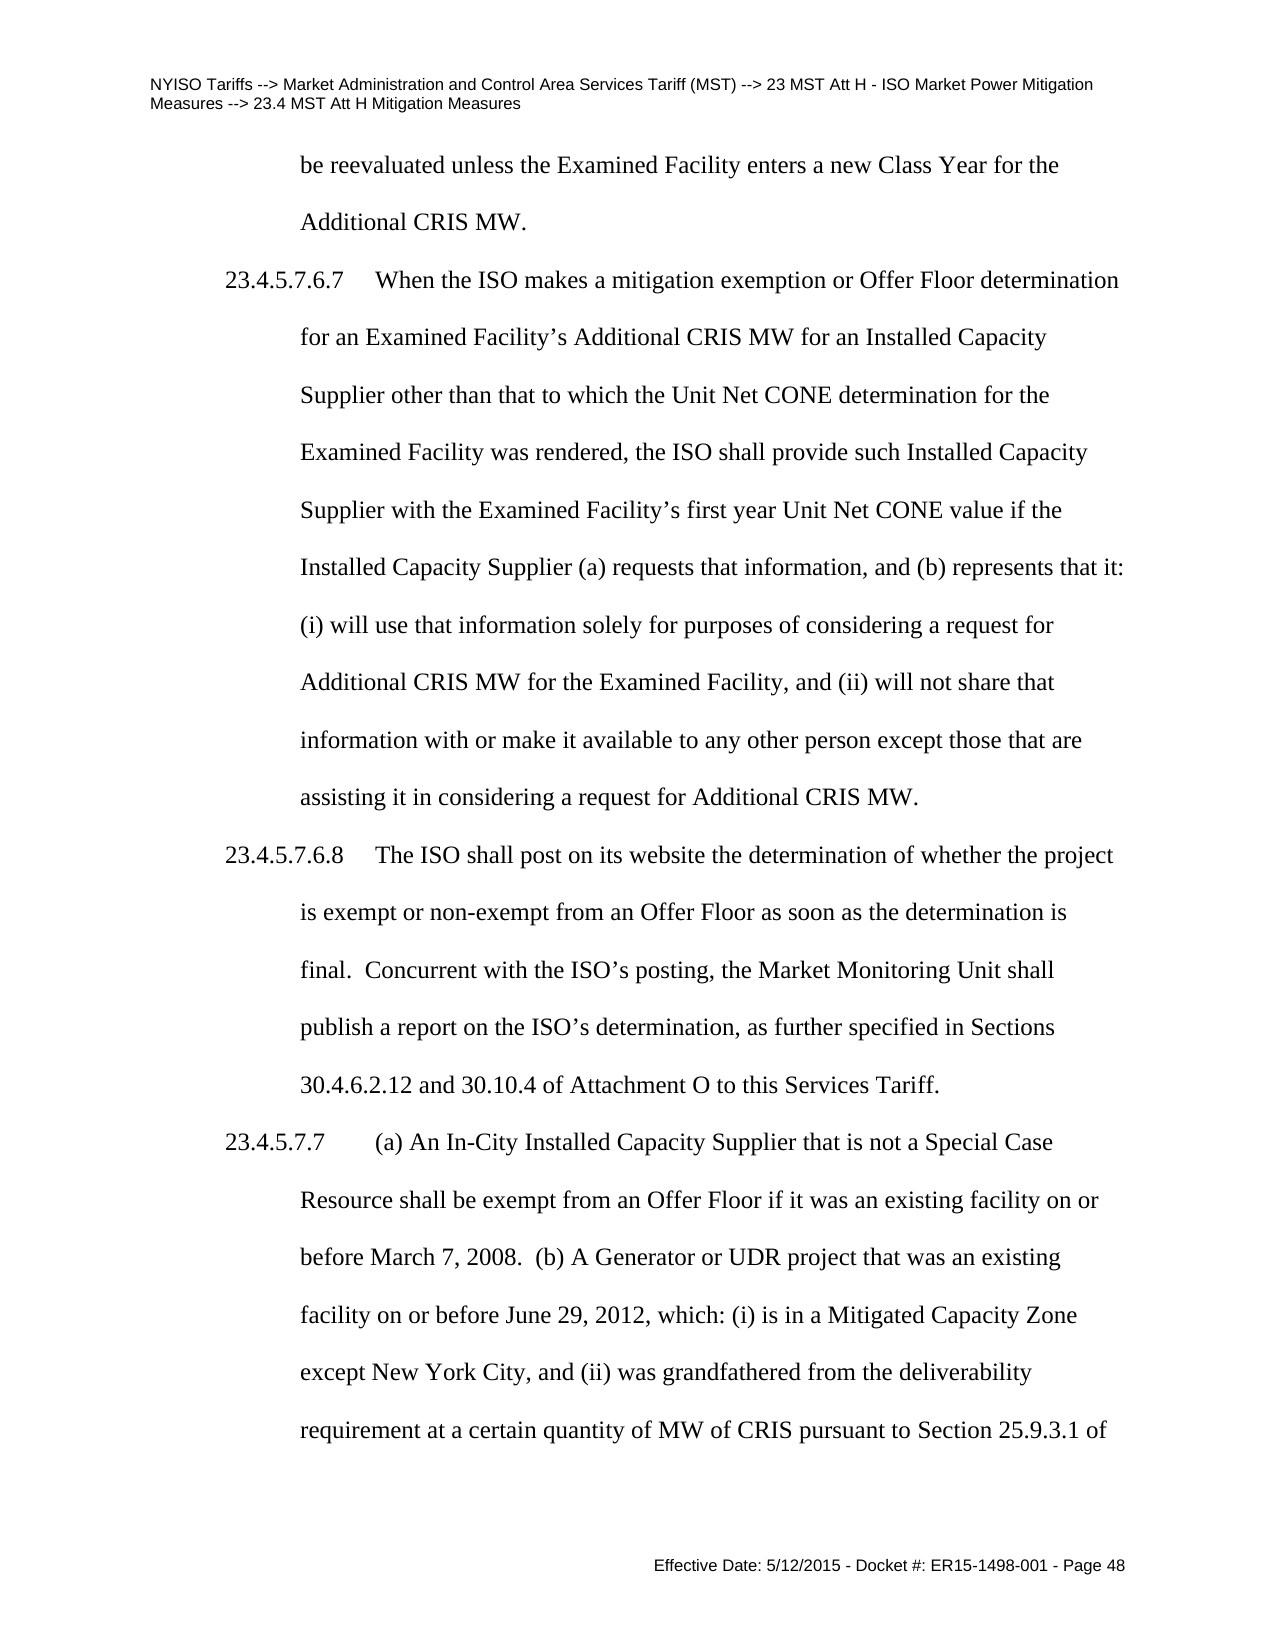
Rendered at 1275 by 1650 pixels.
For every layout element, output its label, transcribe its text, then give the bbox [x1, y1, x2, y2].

text 23.4.5.7.6.7 When the ISO makes a mitigation exemption or Offer Floor determination for an Examined Facility’s Additional CRIS MW for an Installed Capacity Supplier other than that to which the Unit Net CONE determination for the Examined Facility was rendered, the ISO shall provide such Installed Capacity Supplier with the Examined Facility’s first year Unit Net CONE value if the Installed Capacity Supplier (a) requests that information, and (b) represents that it: (i) will use that information solely for purposes of considering a request for Additional CRIS MW for the Examined Facility, and (ii) will not share that information with or make it available to any other person except those that are assisting it in considering a request for Additional CRIS MW. [225, 265, 1125, 811]
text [225, 150, 1125, 236]
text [225, 1127, 1125, 1444]
text 23.4.5.7.6.8 The ISO shall post on its website the determination of whether the project is exempt or non-exempt from an Offer Floor as soon as the determination is final. Concurrent with the ISO’s posting, the Market Monitoring Unit shall publish a report on the ISO’s determination, as further specified in Sections 30.4.6.2.12 and 30.10.4 of Attachment O to this Services Tariff. [225, 840, 1125, 1099]
